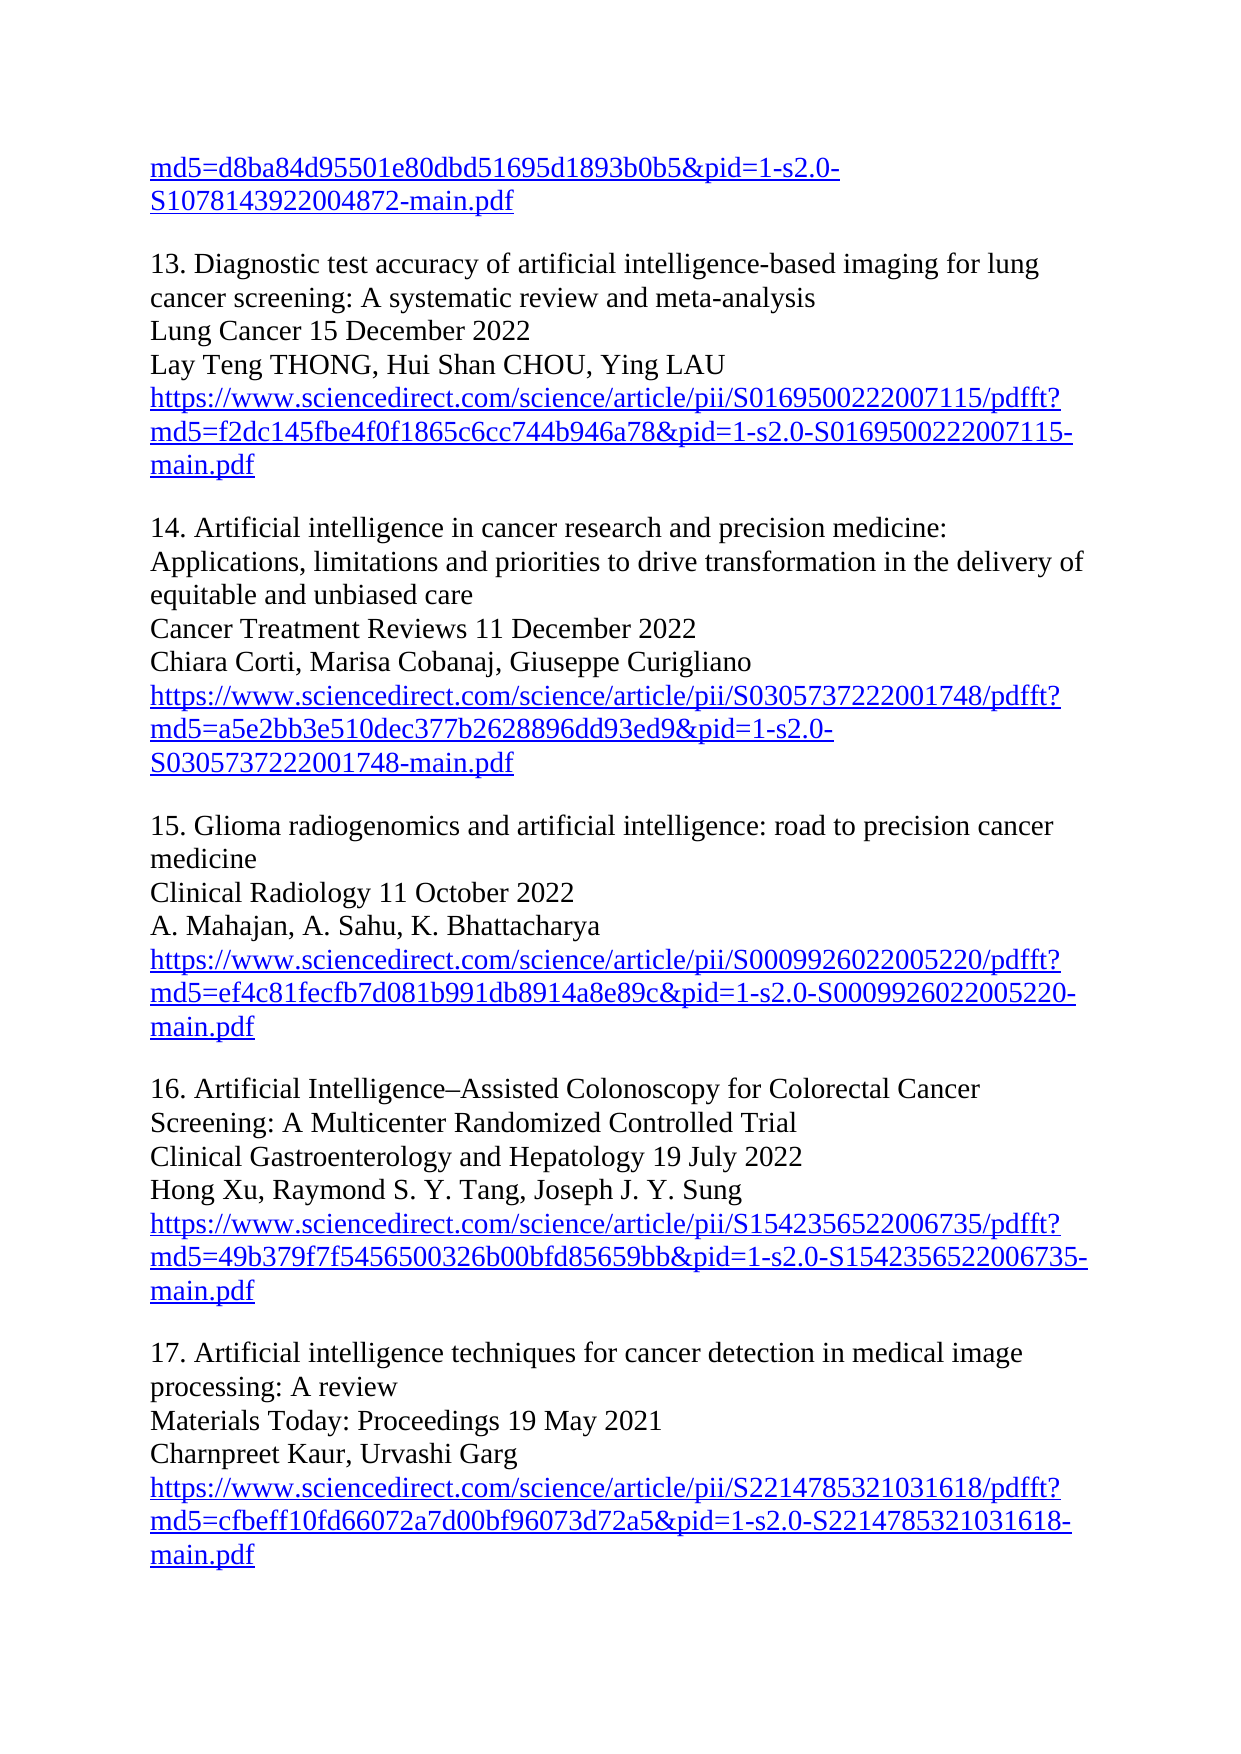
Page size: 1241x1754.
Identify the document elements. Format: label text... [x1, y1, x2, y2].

text 15. Glioma radiogenomics and artificial intelligence: road to precision cancer medicine Clinical Radiology 11 October 2022 A. Mahajan, A. Sahu, K. Bhattacharya https://www.sciencedirect.com/science/article/pii/S0009926022005220/pdfft?md5=ef4c81fecfb7d081b991db8914a8e89c&pid=1-s2.0-S0009926022005220-main.pdf [150, 808, 1090, 1042]
text 13. Diagnostic test accuracy of artificial intelligence-based imaging for lung cancer screening: A systematic review and meta-analysis Lung Cancer 15 December 2022 Lay Teng THONG, Hui Shan CHOU, Ying LAU https://www.sciencedirect.com/science/article/pii/S0169500222007115/pdfft?md5=f2dc145fbe4f0f1865c6cc744b946a78&pid=1-s2.0-S0169500222007115-main.pdf [150, 246, 1090, 481]
text 14. Artificial intelligence in cancer research and precision medicine: Applications, limitations and priorities to drive transformation in the delivery of equitable and unbiased care Cancer Treatment Reviews 11 December 2022 Chiara Corti, Marisa Cobanaj, Giuseppe Curigliano https://www.sciencedirect.com/science/article/pii/S0305737222001748/pdfft?md5=a5e2bb3e510dec377b2628896dd93ed9&pid=1-s2.0-S0305737222001748-main.pdf [150, 510, 1090, 778]
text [150, 150, 1090, 217]
text 16. Artificial Intelligence–Assisted Colonoscopy for Colorectal Cancer Screening: A Multicenter Randomized Controlled Trial Clinical Gastroenterology and Hepatology 19 July 2022 Hong Xu, Raymond S. Y. Tang, Joseph J. Y. Sung https://www.sciencedirect.com/science/article/pii/S1542356522006735/pdfft?md5=49b379f7f5456500326b00bfd85659bb&pid=1-s2.0-S1542356522006735-main.pdf [150, 1072, 1090, 1306]
text 17. Artificial intelligence techniques for cancer detection in medical image processing: A review Materials Today: Proceedings 19 May 2021 Charnpreet Kaur, Urvashi Garg https://www.sciencedirect.com/science/article/pii/S2214785321031618/pdfft?md5=cfbeff10fd66072a7d00bf96073d72a5&pid=1-s2.0-S2214785321031618-main.pdf [150, 1336, 1090, 1570]
